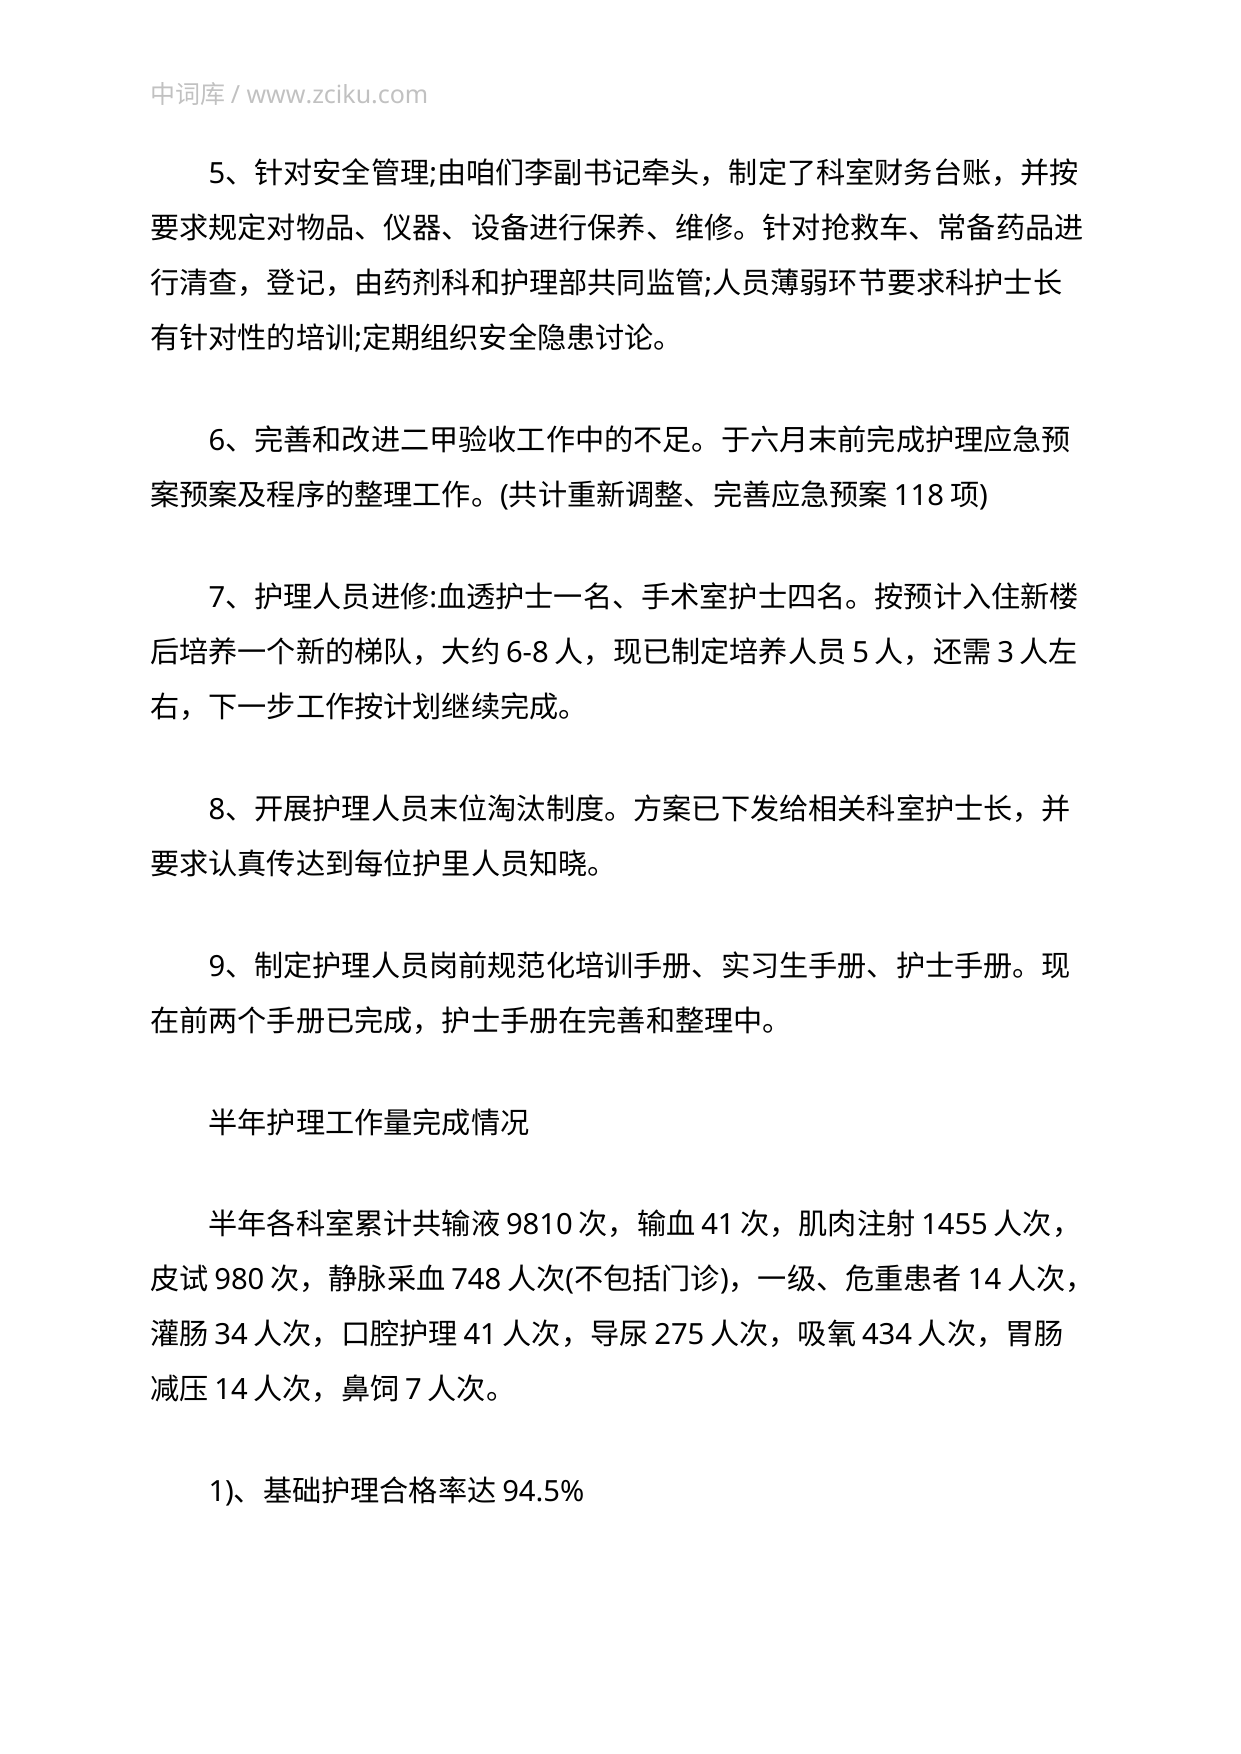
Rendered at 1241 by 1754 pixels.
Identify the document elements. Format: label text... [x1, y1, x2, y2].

text 6、完善和改进二甲验收工作中的不足。于六月末前完成护理应急预案预案及程序的整理工作。(共计重新调整、完善应急预案118项) [150, 417, 1090, 514]
text 9、制定护理人员岗前规范化培训手册、实习生手册、护士手册。现在前两个手册已完成，护士手册在完善和整理中。 [150, 942, 1090, 1040]
text 1)、基础护理合格率达94.5% [150, 1468, 1090, 1510]
text 半年护理工作量完成情况 [150, 1099, 1090, 1141]
text 5、针对安全管理;由咱们李副书记牵头，制定了科室财务台账，并按要求规定对物品、仪器、设备进行保养、维修。针对抢救车、常备药品进行清查，登记，由药剂科和护理部共同监管;人员薄弱环节要求科护士长有针对性的培训;定期组织安全隐患讨论。 [150, 150, 1090, 357]
text 8、开展护理人员末位淘汰制度。方案已下发给相关科室护士长，并要求认真传达到每位护里人员知晓。 [150, 786, 1090, 883]
text 半年各科室累计共输液9810次，输血41次，肌肉注射1455人次，皮试980次，静脉采血748人次(不包括门诊)，一级、危重患者14人次，灌肠34人次，口腔护理41人次，导尿275人次，吸氧434人次，胃肠减压14人次，鼻饲7人次。 [150, 1201, 1090, 1408]
text 7、护理人员进修:血透护士一名、手术室护士四名。按预计入住新楼后培养一个新的梯队，大约6-8人，现已制定培养人员5人，还需3人左右，下一步工作按计划继续完成。 [150, 574, 1090, 726]
